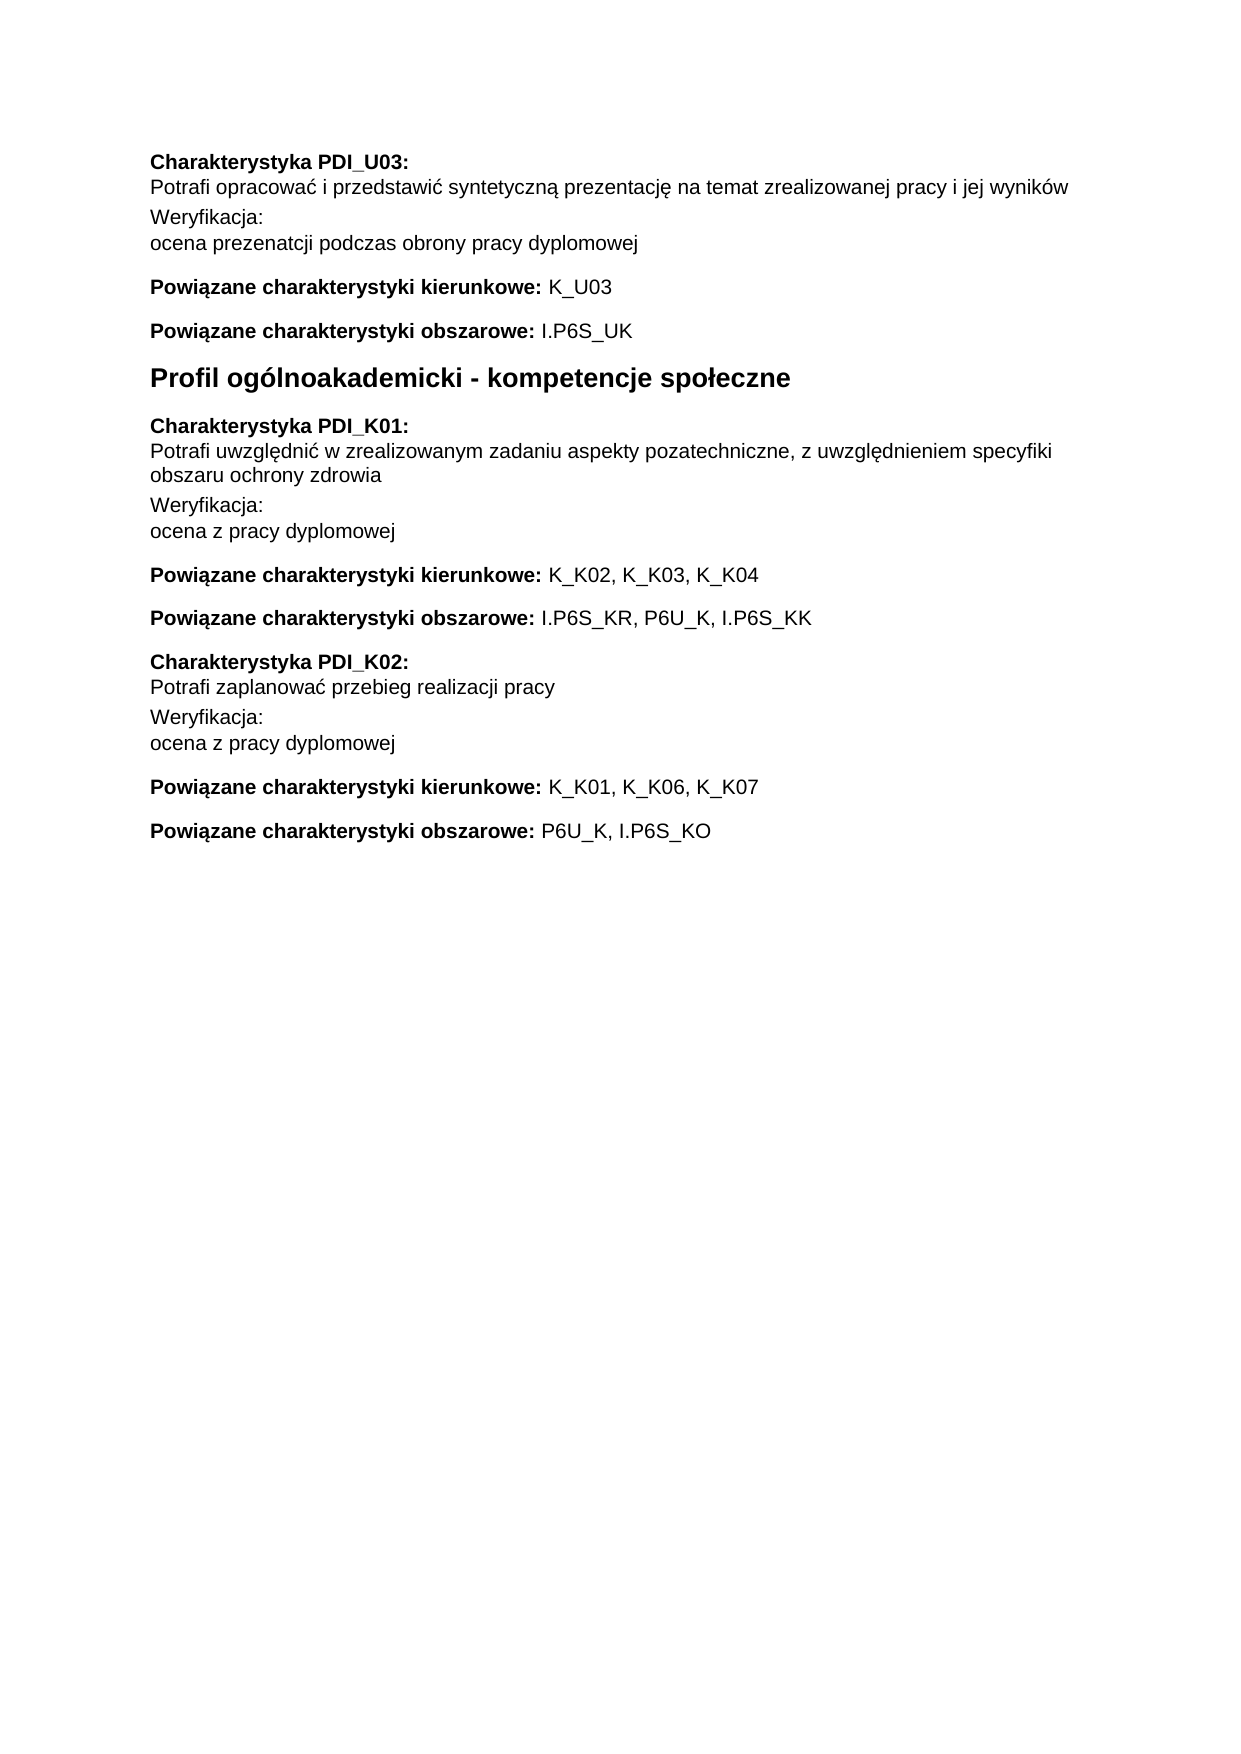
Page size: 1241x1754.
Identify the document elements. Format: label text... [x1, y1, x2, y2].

text Potrafi uwzględnić w zrealizowanym zadaniu aspekty pozatechniczne, z uwzględnieniem specyfiki obszaru ochrony zdrowia [150, 438, 1090, 486]
text ocena z pracy dyplomowej [150, 519, 1090, 543]
text Powiązane charakterystyki kierunkowe: K_U03 [150, 275, 1090, 299]
subtitle Profil ogólnoakademicki - kompetencje społeczne [150, 362, 1090, 394]
text Powiązane charakterystyki obszarowe: I.P6S_UK [150, 319, 1090, 343]
text Charakterystyka PDI_K01: [150, 413, 1090, 437]
text Weryfikacja: [150, 493, 1090, 517]
text Potrafi zaplanować przebieg realizacji pracy [150, 675, 1090, 699]
text Powiązane charakterystyki obszarowe: I.P6S_KR, P6U_K, I.P6S_KK [150, 606, 1090, 630]
text ocena prezenatcji podczas obrony pracy dyplomowej [150, 231, 1090, 255]
text Potrafi opracować i przedstawić syntetyczną prezentację na temat zrealizowanej pracy i jej wyników [150, 175, 1090, 199]
text Weryfikacja: [150, 205, 1090, 229]
text Powiązane charakterystyki kierunkowe: K_K02, K_K03, K_K04 [150, 562, 1090, 586]
text Weryfikacja: [150, 705, 1090, 729]
text Powiązane charakterystyki obszarowe: P6U_K, I.P6S_KO [150, 819, 1090, 843]
text Charakterystyka PDI_K02: [150, 650, 1090, 674]
text Powiązane charakterystyki kierunkowe: K_K01, K_K06, K_K07 [150, 775, 1090, 799]
text Charakterystyka PDI_U03: [150, 150, 1090, 174]
text ocena z pracy dyplomowej [150, 731, 1090, 755]
